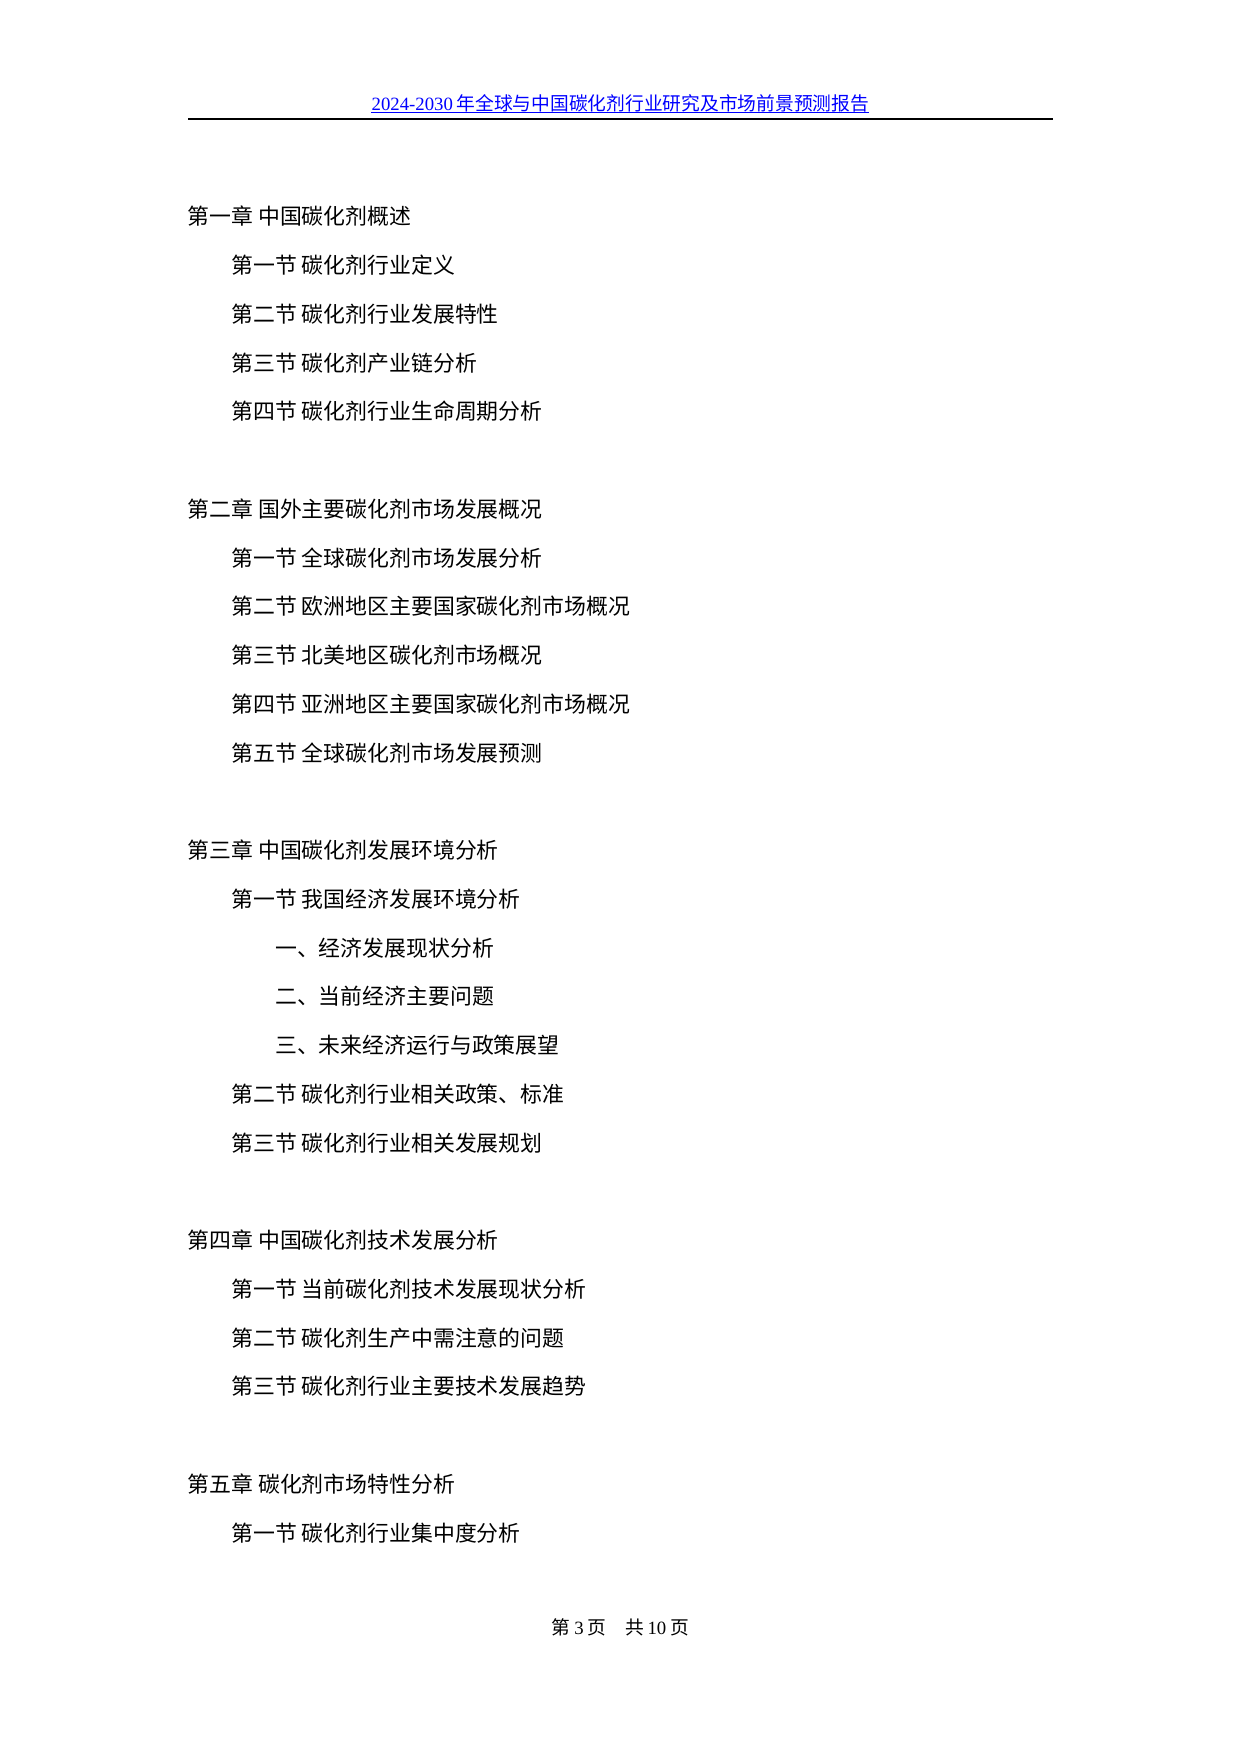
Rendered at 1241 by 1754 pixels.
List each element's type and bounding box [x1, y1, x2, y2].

text [187, 150, 1053, 1548]
